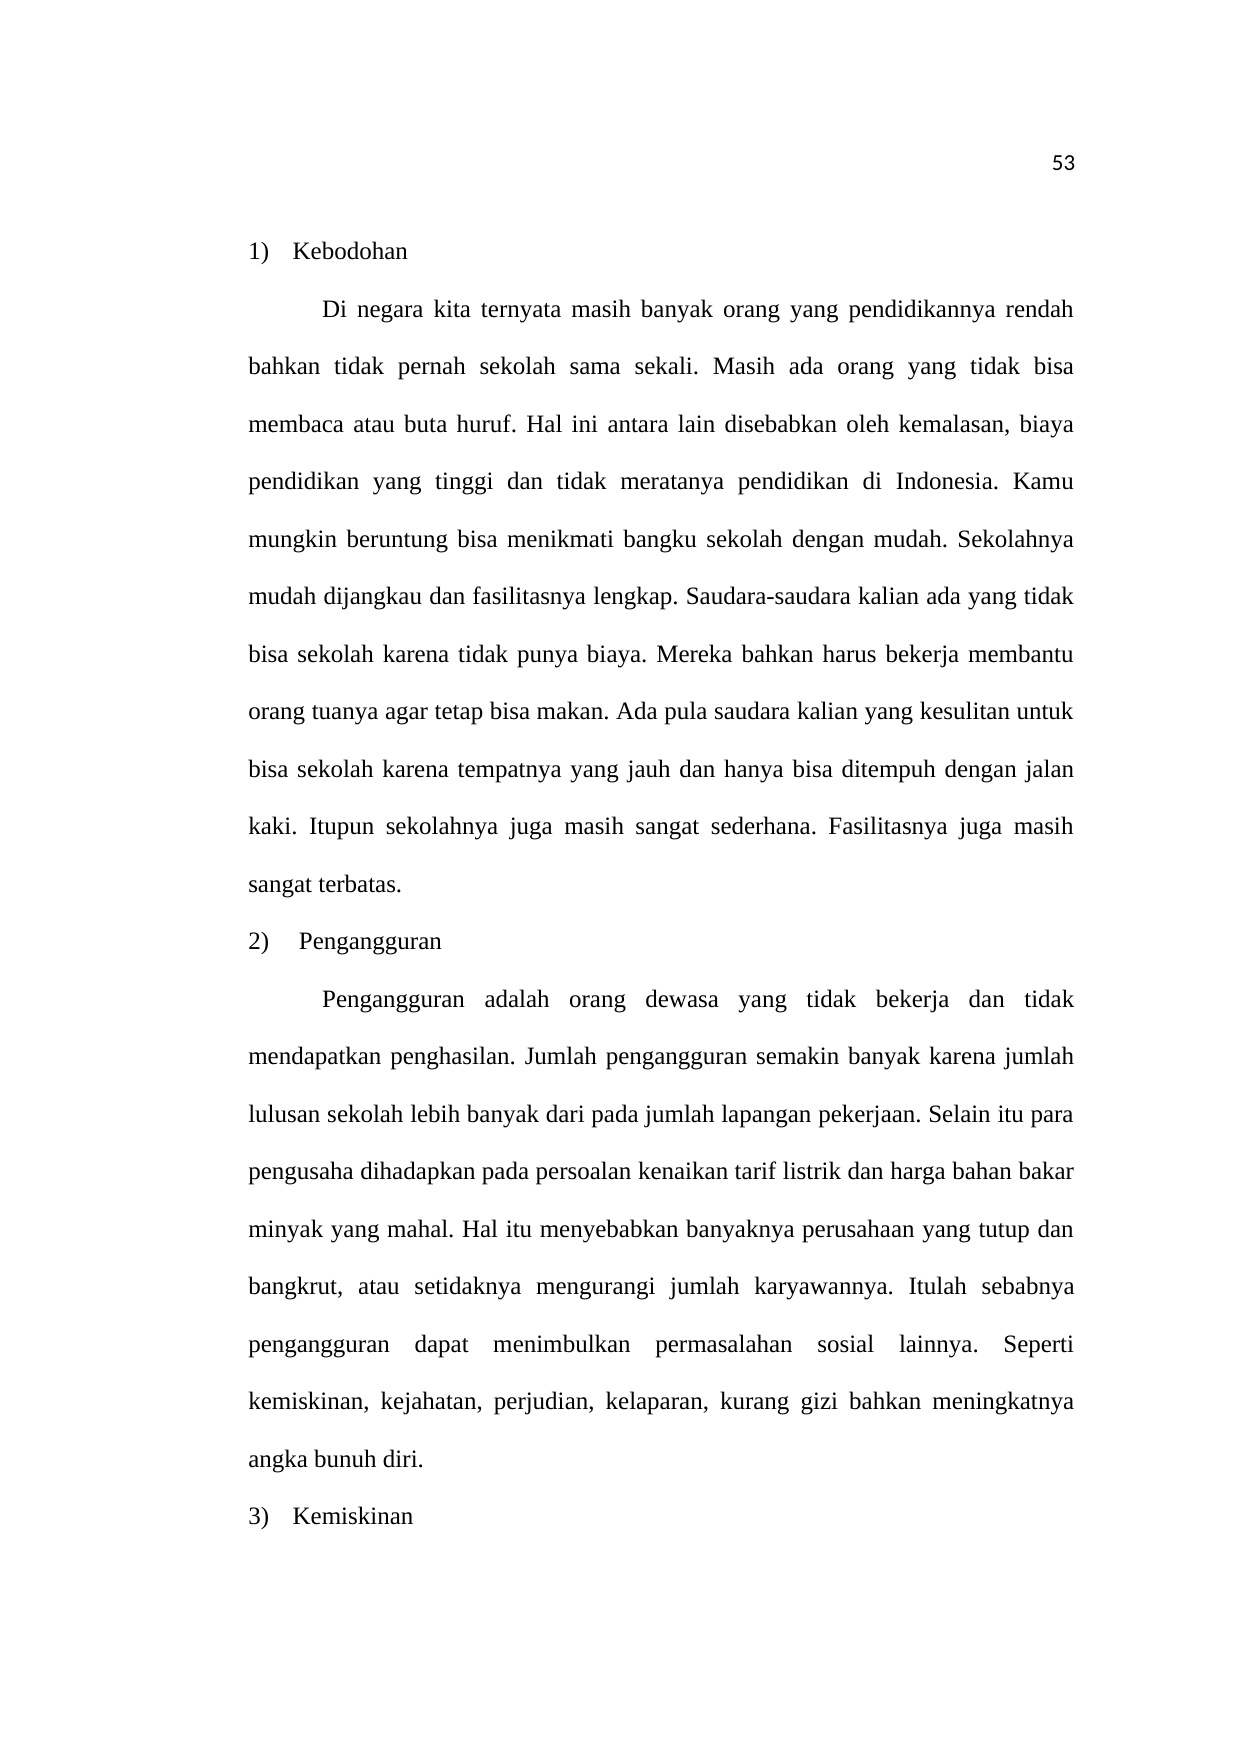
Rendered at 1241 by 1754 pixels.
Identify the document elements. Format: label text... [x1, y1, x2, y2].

list Kebodohan [248, 236, 1075, 265]
list Pengangguran [248, 926, 1075, 955]
text Di negara kita ternyata masih banyak orang yang pendidikannya rendah bahkan tidak pernah sekolah sama sekali. Masih ada orang yang tidak bisa membaca atau buta huruf. Hal ini antara lain disebabkan oleh kemalasan, biaya pendidikan yang tinggi dan tidak meratanya pendidikan di Indonesia. Kamu mungkin beruntung bisa menikmati bangku sekolah dengan mudah. Sekolahnya mudah dijangkau dan fasilitasnya lengkap. Saudara-saudara kalian ada yang tidak bisa sekolah karena tidak punya biaya. Mereka bahkan harus bekerja membantu orang tuanya agar tetap bisa makan. Ada pula saudara kalian yang kesulitan untuk bisa sekolah karena tempatnya yang jauh dan hanya bisa ditempuh dengan jalan kaki. Itupun sekolahnya juga masih sangat sederhana. Fasilitasnya juga masih sangat terbatas. [248, 294, 1075, 897]
list Kemiskinan [248, 1501, 1075, 1530]
text Pengangguran adalah orang dewasa yang tidak bekerja dan tidak mendapatkan penghasilan. Jumlah pengangguran semakin banyak karena jumlah lulusan sekolah lebih banyak dari pada jumlah lapangan pekerjaan. Selain itu para pengusaha dihadapkan pada persoalan kenaikan tarif listrik dan harga bahan bakar minyak yang mahal. Hal itu menyebabkan banyaknya perusahaan yang tutup dan bangkrut, atau setidaknya mengurangi jumlah karyawannya. Itulah sebabnya pengangguran dapat menimbulkan permasalahan sosial lainnya. Seperti kemiskinan, kejahatan, perjudian, kelaparan, kurang gizi bahkan meningkatnya angka bunuh diri. [248, 984, 1075, 1472]
